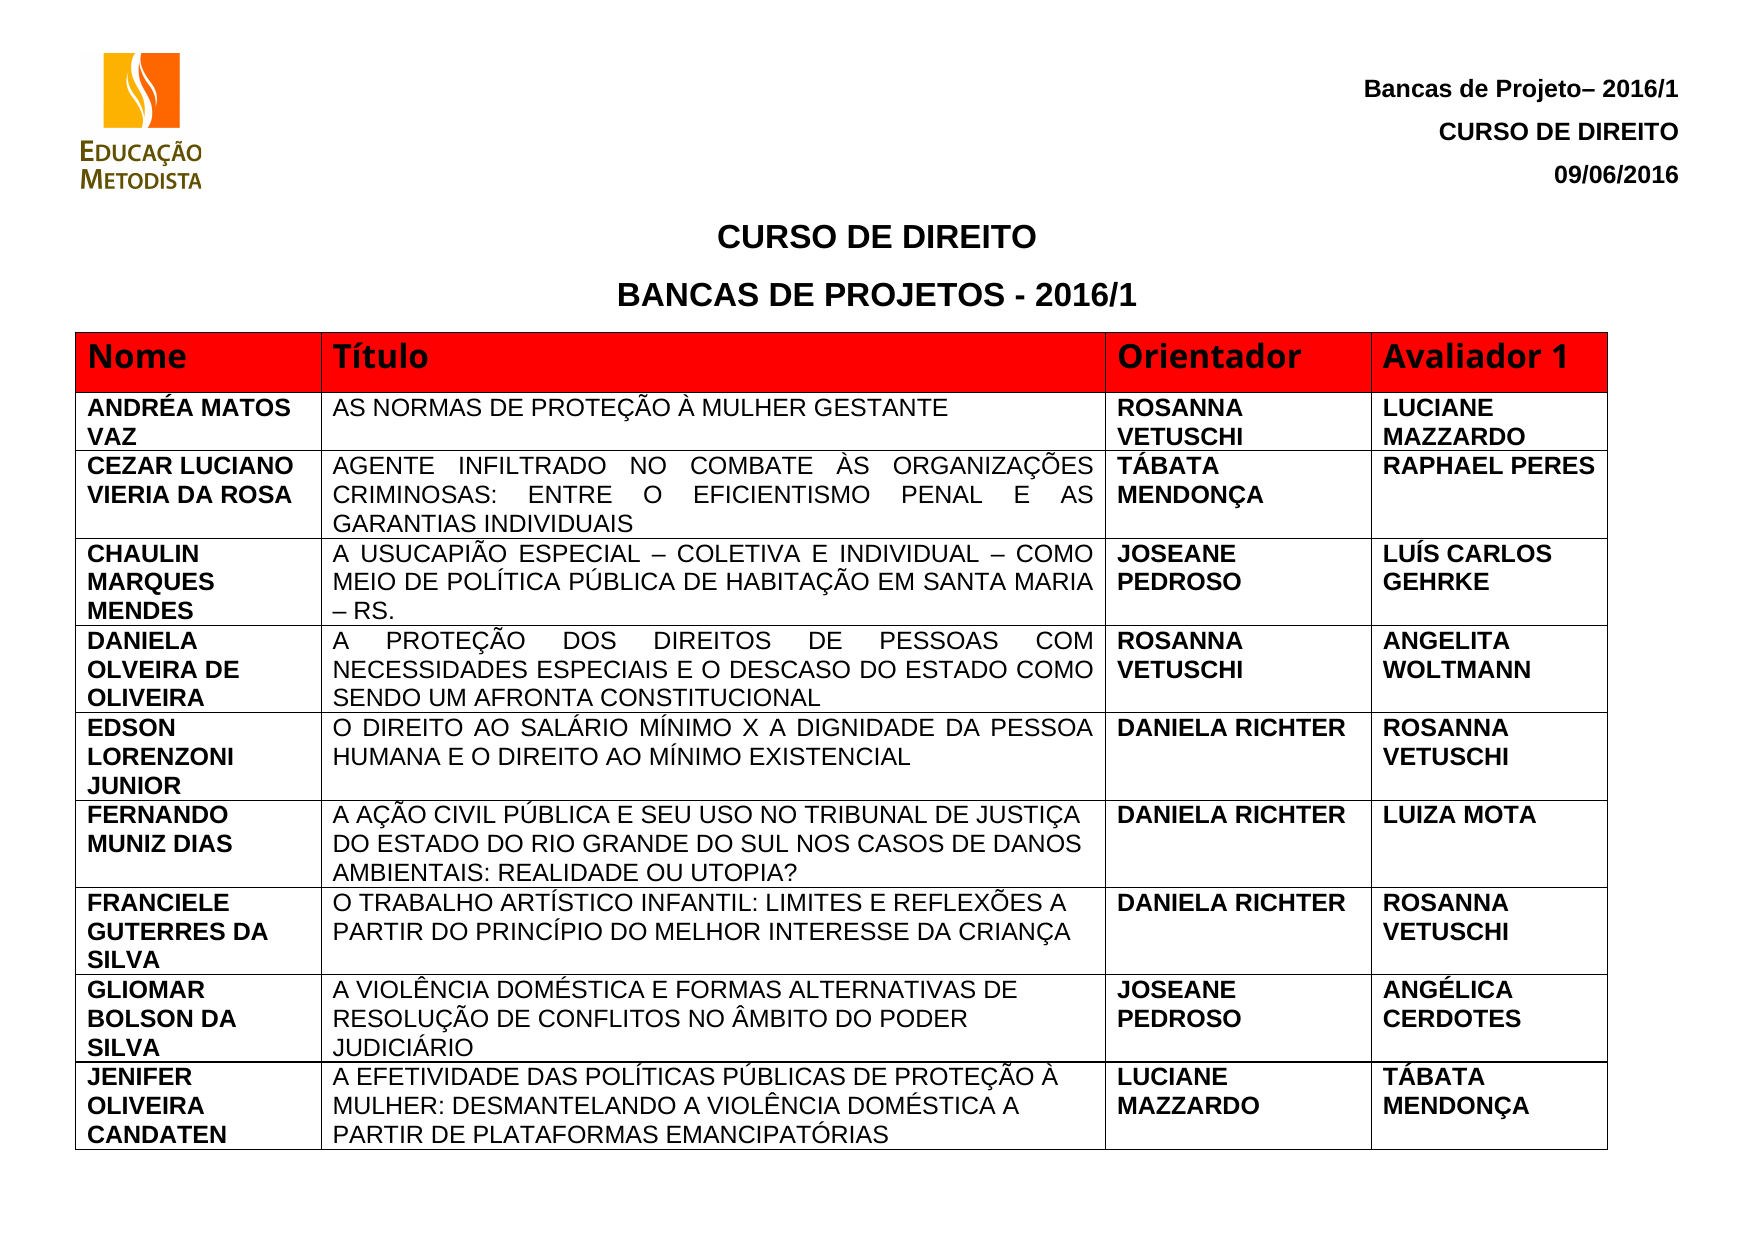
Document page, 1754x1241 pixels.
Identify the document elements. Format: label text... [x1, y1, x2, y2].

table_cell AGENTE INFILTRADO NO COMBATE ÀS ORGANIZAÇÕES CRIMINOSAS: ENTRE O EFICIENTISMO PENAL E AS GARANTIAS INDIVIDUAIS [322, 451, 1105, 538]
table_header Orientador [1106, 333, 1371, 392]
table_cell CEZAR LUCIANO VIERIA DA ROSA [76, 451, 321, 538]
table_cell DANIELA RICHTER [1106, 713, 1371, 799]
table_cell ROSANNA VETUSCHI [1372, 713, 1607, 799]
table_cell ROSANNA VETUSCHI [1372, 888, 1607, 974]
table_cell DANIELA RICHTER [1106, 801, 1371, 887]
table_cell CHAULIN MARQUES MENDES [76, 539, 321, 625]
table_cell TÁBATA MENDONÇA [1106, 451, 1371, 538]
table_cell FERNANDO MUNIZ DIAS [76, 801, 321, 887]
table_cell ROSANNA VETUSCHI [1106, 626, 1371, 712]
table_cell LUCIANE MAZZARDO [1106, 1063, 1371, 1149]
table_cell JOSEANE PEDROSO [1106, 539, 1371, 625]
table_cell AS NORMAS DE PROTEÇÃO À MULHER GESTANTE [322, 393, 1105, 450]
table_cell TÁBATA MENDONÇA [1372, 1063, 1607, 1149]
table_cell A AÇÃO CIVIL PÚBLICA E SEU USO NO TRIBUNAL DE JUSTIÇA DO ESTADO DO RIO GRANDE DO SUL NOS CASOS DE DANOS AMBIENTAIS: REALIDADE OU UTOPIA? [322, 801, 1105, 887]
table_cell RAPHAEL PERES [1372, 451, 1607, 538]
table_cell EDSON LORENZONI JUNIOR [76, 713, 321, 799]
table_cell FRANCIELE GUTERRES DA SILVA [76, 888, 321, 974]
table_header Título [322, 333, 1105, 392]
table_cell DANIELA RICHTER [1106, 888, 1371, 974]
table_cell LUIZA MOTA [1372, 801, 1607, 887]
table_cell ANGELITA WOLTMANN [1372, 626, 1607, 712]
table_cell ANDRÉA MATOS VAZ [76, 393, 321, 450]
table_cell O DIREITO AO SALÁRIO MÍNIMO X A DIGNIDADE DA PESSOA HUMANA E O DIREITO AO MÍNIMO EXISTENCIAL [322, 713, 1105, 799]
table_cell JOSEANE PEDROSO [1106, 975, 1371, 1061]
text Curso de direito [75, 217, 1679, 255]
table_cell A USUCAPIÃO ESPECIAL – COLETIVA E INDIVIDUAL – COMO MEIO DE POLÍTICA PÚBLICA DE HABITAÇÃO EM SANTA MARIA – RS. [322, 539, 1105, 625]
table_cell A EFETIVIDADE DAS POLÍTICAS PÚBLICAS DE PROTEÇÃO À MULHER: DESMANTELANDO A VIOLÊNCIA DOMÉSTICA A PARTIR DE PLATAFORMAS EMANCIPATÓRIAS [322, 1063, 1105, 1149]
table_cell A PROTEÇÃO DOS DIREITOS DE PESSOAS COM NECESSIDADES ESPECIAIS E O DESCASO DO ESTADO COMO SENDO UM AFRONTA CONSTITUCIONAL [322, 626, 1105, 712]
table_cell DANIELA OLVEIRA DE OLIVEIRA [76, 626, 321, 712]
table_cell LUÍS CARLOS GEHRKE [1372, 539, 1607, 625]
table_cell A VIOLÊNCIA DOMÉSTICA E FORMAS ALTERNATIVAS DE RESOLUÇÃO DE CONFLITOS NO ÂMBITO DO PODER JUDICIÁRIO [322, 975, 1105, 1061]
table_cell O TRABALHO ARTÍSTICO INFANTIL: LIMITES E REFLEXÕES A PARTIR DO PRINCÍPIO DO MELHOR INTERESSE DA CRIANÇA [322, 888, 1105, 974]
table_cell LUCIANE MAZZARDO [1372, 393, 1607, 450]
table_cell ROSANNA VETUSCHI [1106, 393, 1371, 450]
picture [81, 53, 202, 189]
table_cell JENIFER OLIVEIRA CANDATEN [76, 1063, 321, 1149]
table_cell GLIOMAR BOLSON DA SILVA [76, 975, 321, 1061]
table_cell ANGÉLICA CERDOTES [1372, 975, 1607, 1061]
table_header Avaliador 1 [1372, 333, 1607, 392]
text bancas de PROJETOS - 2016/1 [75, 274, 1679, 313]
table_header Nome [76, 333, 321, 392]
